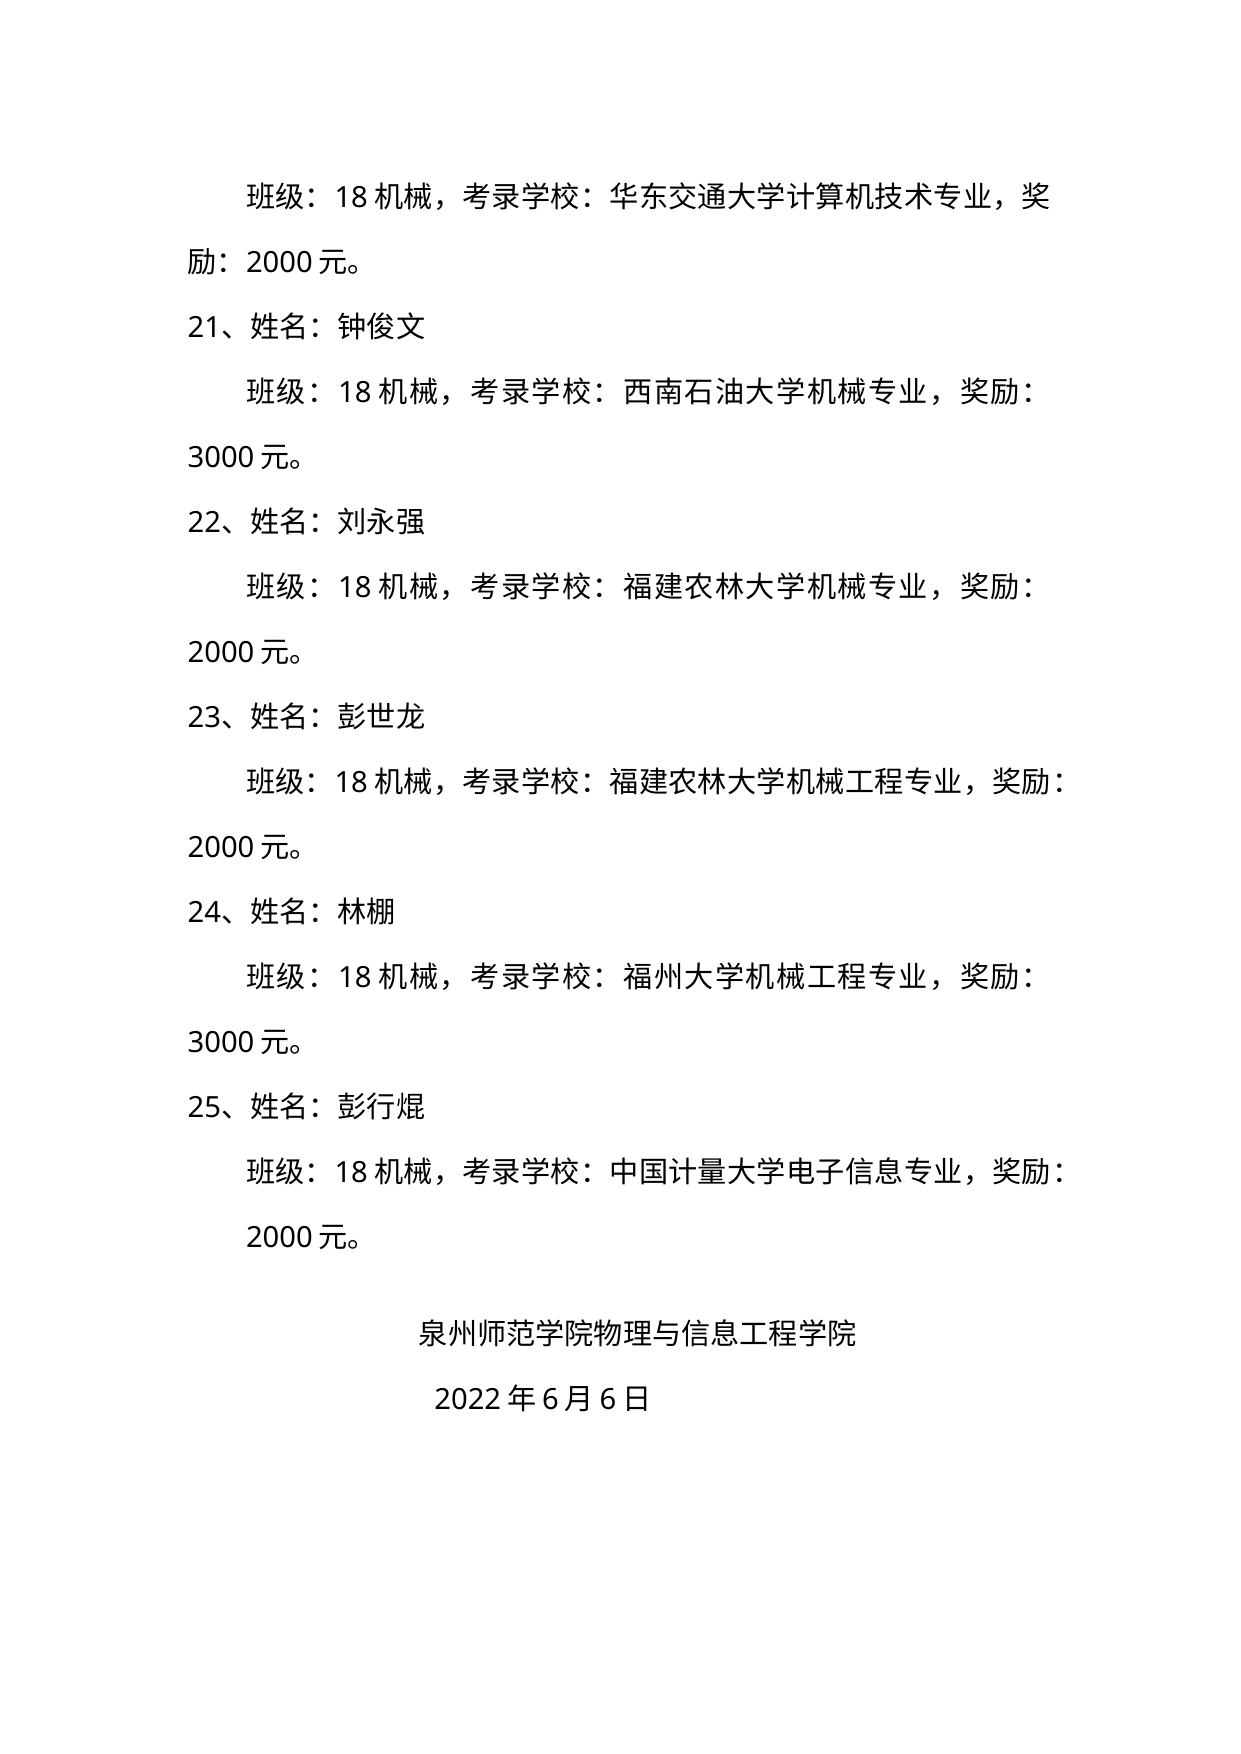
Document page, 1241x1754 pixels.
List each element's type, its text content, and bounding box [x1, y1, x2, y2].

list 姓名：彭行焜 [187, 1072, 1053, 1137]
text 2022年6月6日 [187, 1364, 1053, 1429]
text 泉州师范学院物理与信息工程学院 [187, 1299, 1064, 1364]
list 姓名：彭世龙 [187, 682, 1053, 747]
list 姓名：林棚 [187, 877, 1053, 942]
list 姓名：钟俊文 [187, 292, 1053, 357]
list 班级：18机械，考录学校：西南石油大学机械专业，奖励：3000元。 [187, 357, 1053, 487]
list 班级：18机械，考录学校：福建农林大学机械工程专业，奖励：2000元。 [187, 747, 1053, 877]
list 班级：18机械，考录学校：中国计量大学电子信息专业，奖励：2000元。 [246, 1137, 1053, 1267]
list 班级：18机械，考录学校：福建农林大学机械专业，奖励：2000元。 [187, 552, 1053, 682]
list 班级：18机械，考录学校：华东交通大学计算机技术专业，奖励：2000元。 [187, 162, 1053, 292]
list 姓名：刘永强 [187, 487, 1053, 552]
list 班级：18机械，考录学校：福州大学机械工程专业，奖励：3000元。 [187, 942, 1053, 1072]
